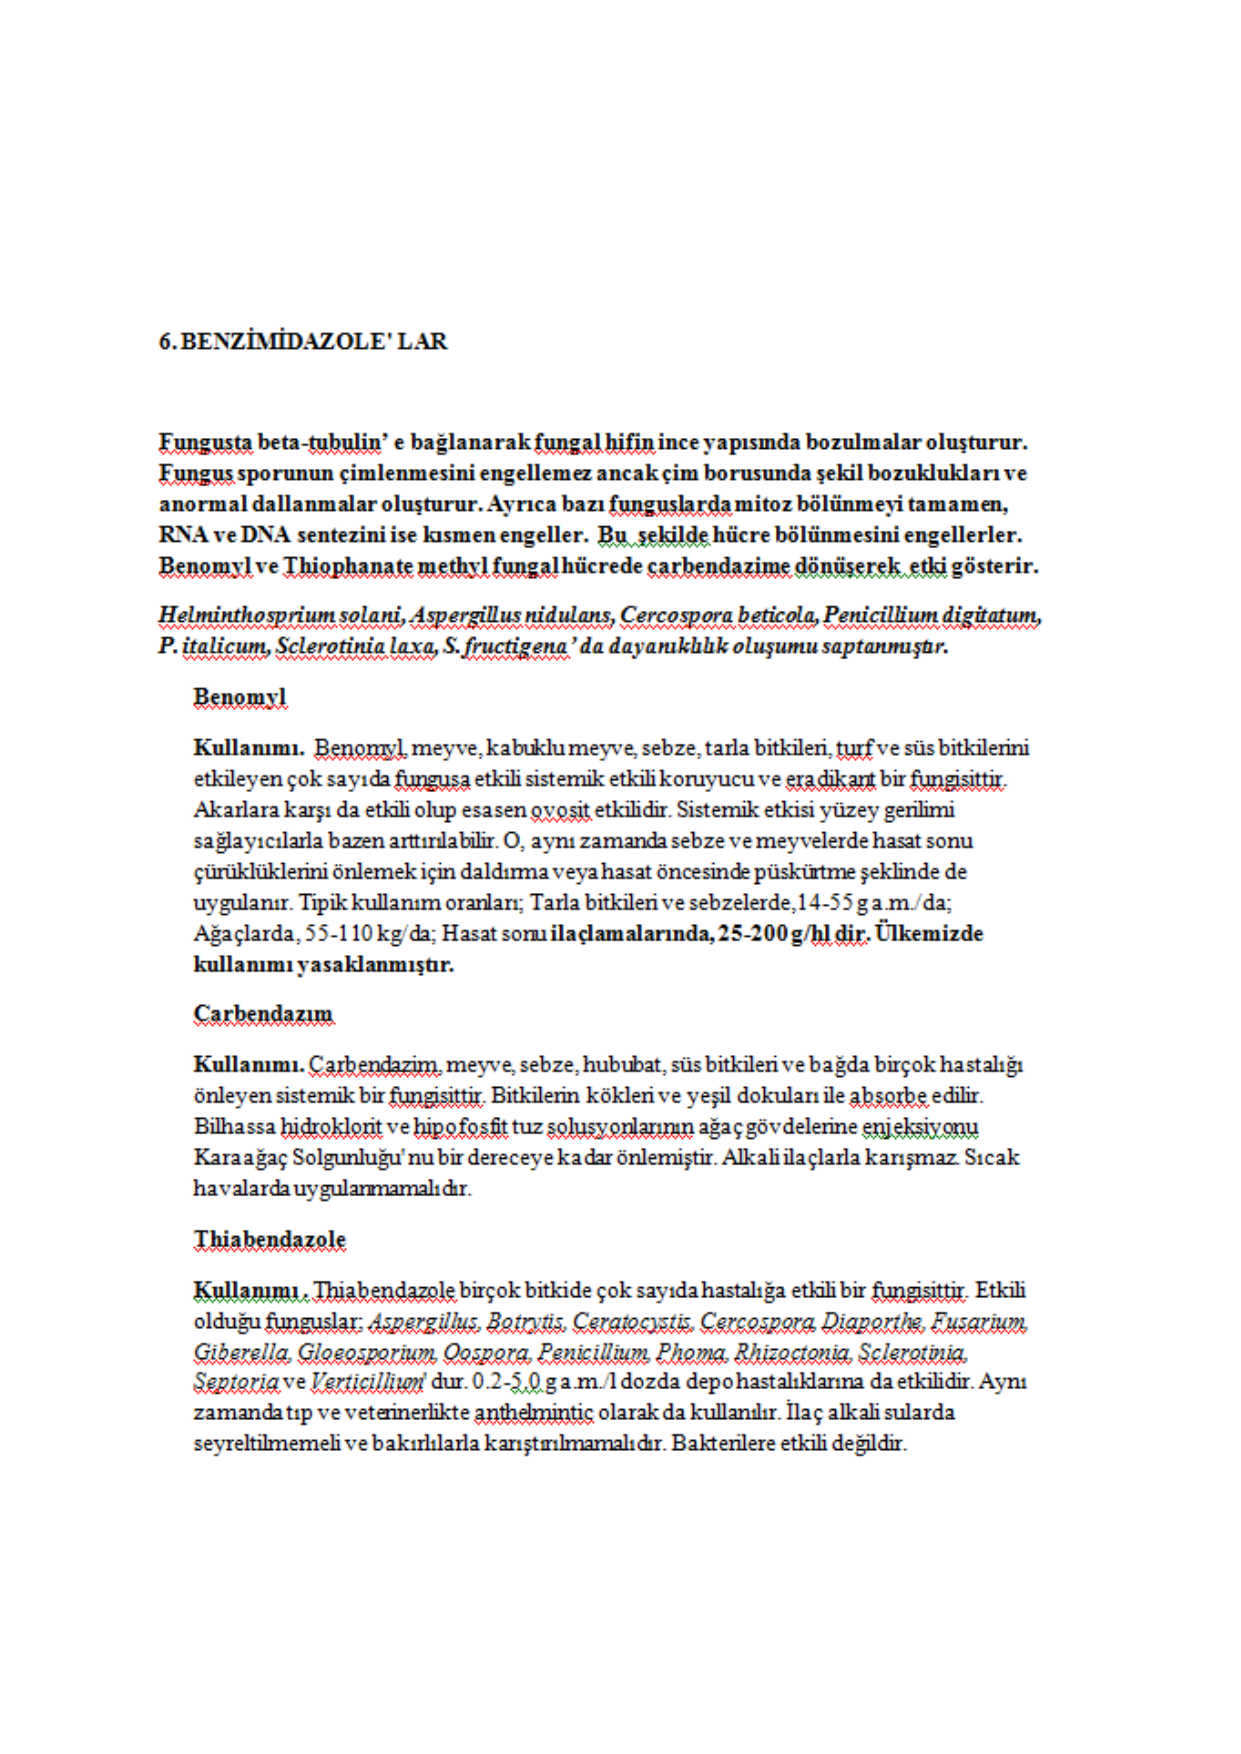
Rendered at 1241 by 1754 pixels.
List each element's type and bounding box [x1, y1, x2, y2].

picture [132, 255, 1089, 1602]
